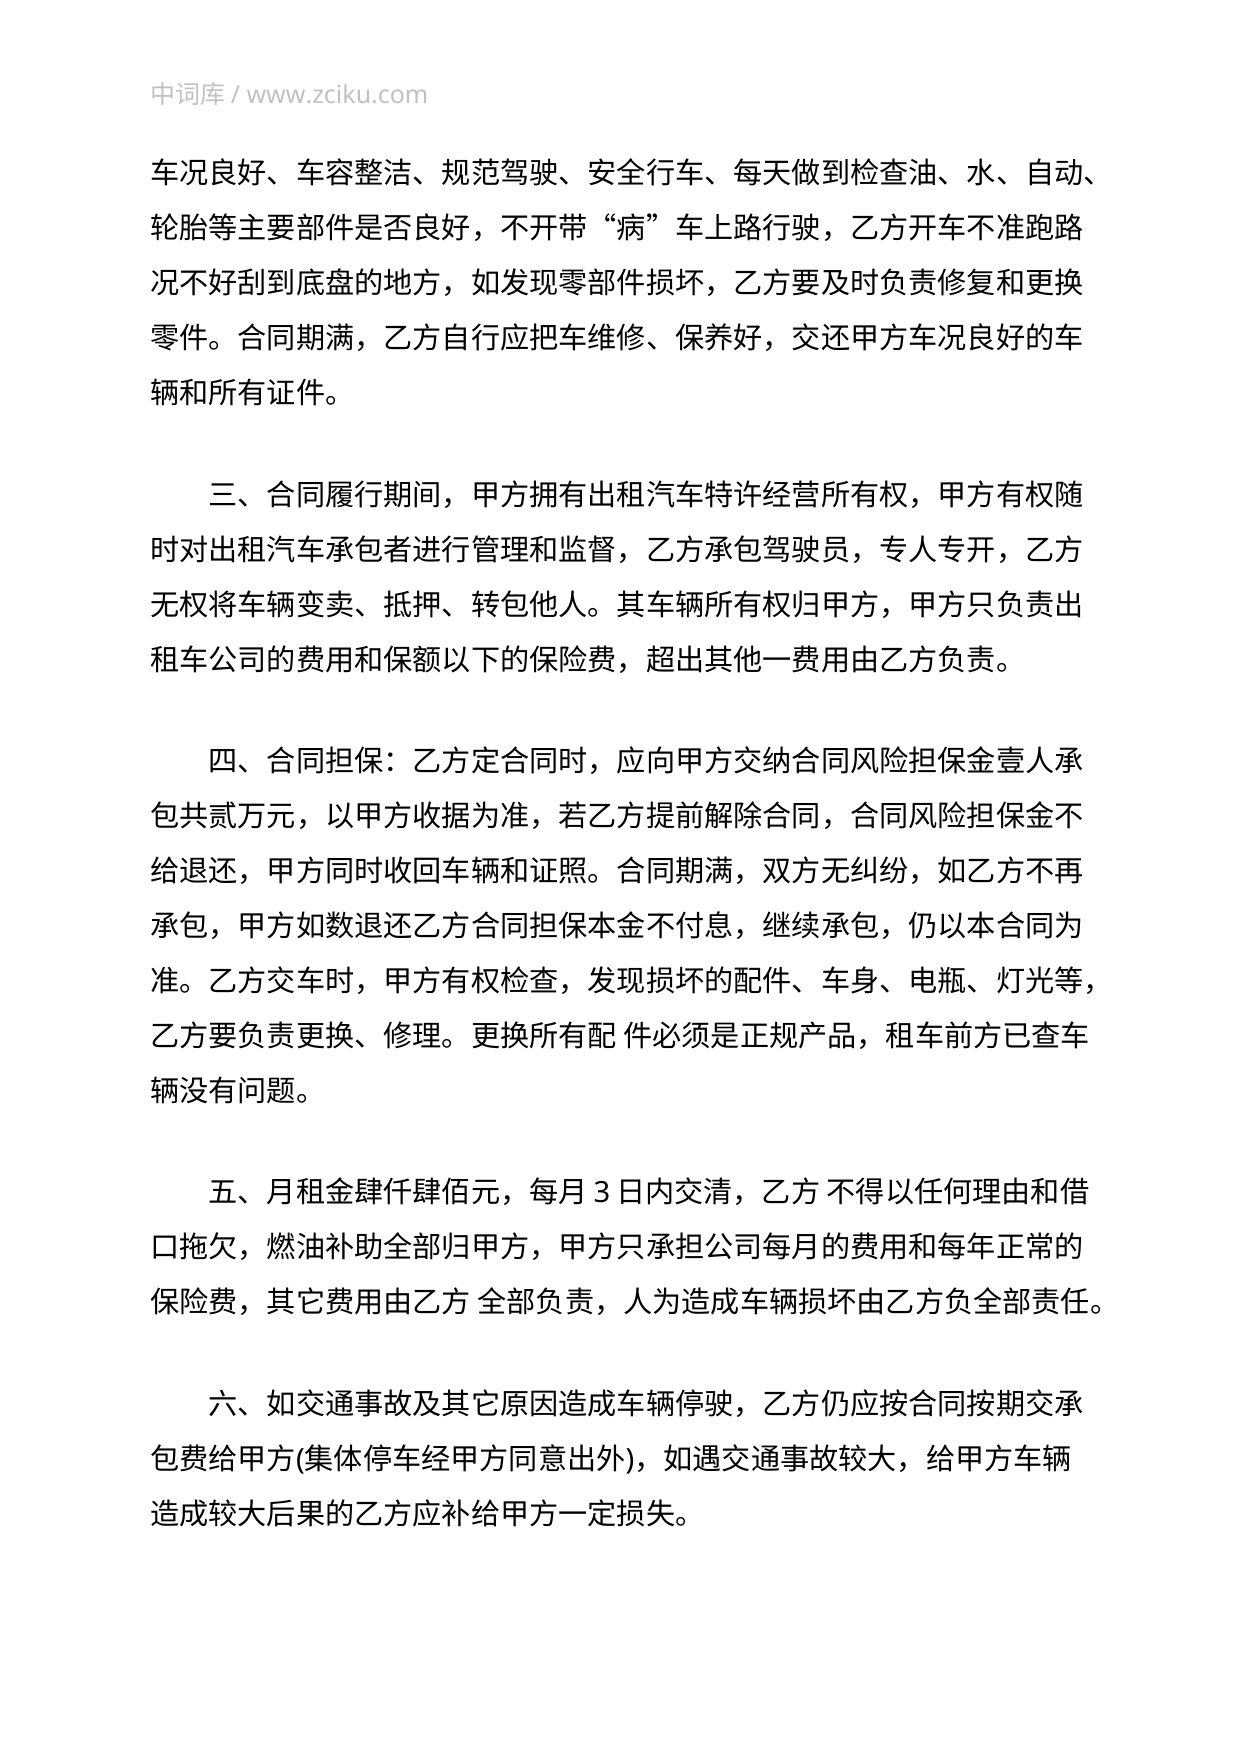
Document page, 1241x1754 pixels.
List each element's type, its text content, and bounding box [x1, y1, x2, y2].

text 三、合同履行期间，甲方拥有出租汽车特许经营所有权，甲方有权随时对出租汽车承包者进行管理和监督，乙方承包驾驶员，专人专开，乙方无权将车辆变卖、抵押、转包他人。其车辆所有权归甲方，甲方只负责出租车公司的费用和保额以下的保险费，超出其他一费用由乙方负责。 [150, 471, 1090, 678]
text 六、如交通事故及其它原因造成车辆停驶，乙方仍应按合同按期交承包费给甲方(集体停车经甲方同意出外)，如遇交通事故较大，给甲方车辆造成较大后果的乙方应补给甲方一定损失。 [150, 1381, 1090, 1533]
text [150, 150, 1090, 412]
text 四、合同担保：乙方定合同时，应向甲方交纳合同风险担保金壹人承包共贰万元，以甲方收据为准，若乙方提前解除合同，合同风险担保金不给退还，甲方同时收回车辆和证照。合同期满，双方无纠纷，如乙方不再承包，甲方如数退还乙方合同担保本金不付息，继续承包，仍以本合同为准。乙方交车时，甲方有权检查，发现损坏的配件、车身、电瓶、灯光等，乙方要负责更换、修理。更换所有配 件必须是正规产品，租车前方已查车辆没有问题。 [150, 738, 1090, 1109]
text 五、月租金肆仟肆佰元，每月3日内交清，乙方 不得以任何理由和借口拖欠，燃油补助全部归甲方，甲方只承担公司每月的费用和每年正常的保险费，其它费用由乙方 全部负责，人为造成车辆损坏由乙方负全部责任。 [150, 1169, 1090, 1321]
